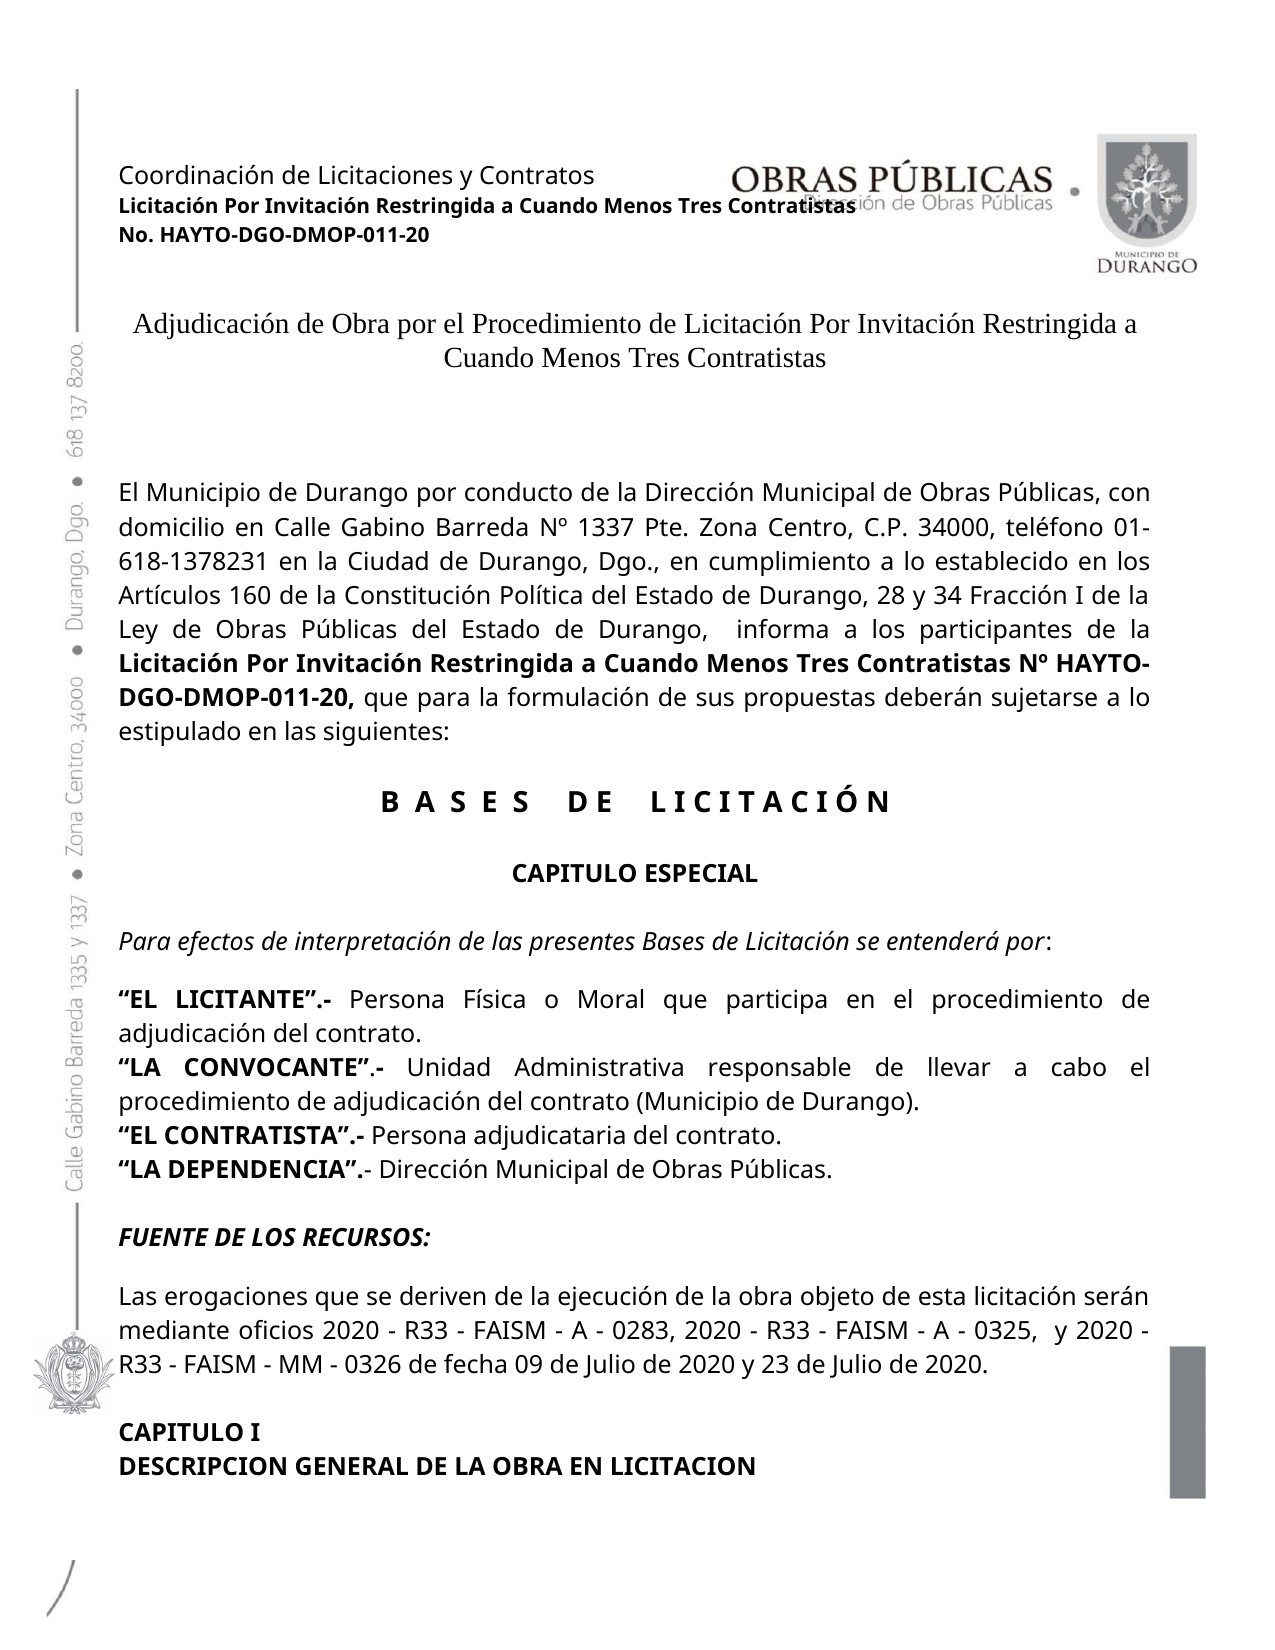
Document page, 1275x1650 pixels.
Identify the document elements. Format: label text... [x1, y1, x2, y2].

title Adjudicación de Obra por el Procedimiento de Licitación Por Invitación Restringida a Cuando Menos Tres Contratistas [118, 306, 1152, 373]
text “EL LICITANTE”.- Persona Física o Moral que participa en el procedimiento de adjudicación del contrato. [118, 982, 1152, 1050]
text FUENTE DE LOS RECURSOS: [118, 1220, 1152, 1254]
text “EL CONTRATISTA”.- Persona adjudicataria del contrato. [118, 1118, 1152, 1152]
text Las erogaciones que se deriven de la ejecución de la obra objeto de esta licitación serán mediante oficios 2020 - R33 - FAISM - A - 0283, 2020 - R33 - FAISM - A - 0325, y 2020 - R33 - FAISM - MM - 0326 de fecha 09 de Julio de 2020 y 23 de Julio de 2020. [118, 1278, 1152, 1380]
text B A S E S D E L I C I T A C I Ó N [118, 782, 1152, 821]
picture [31, 89, 1206, 1650]
text El Municipio de Durango por conducto de la Dirección Municipal de Obras Públicas, con domicilio en Calle Gabino Barreda Nº 1337 Pte. Zona Centro, C.P. 34000, teléfono 01-618-1378231 en de Durango, Dgo., en cumplimiento a lo establecido en los Artículos 160 de del Estado de Durango, 28 y 34 Fracción I de de Obras Públicas del Estado de Durango, informa a los participantes de la Licitación Por Invitación Restringida a Cuando Menos Tres Contratistas Nº HAYTO-DGO-DMOP-011-20, que para la formulación de sus propuestas deberán sujetarse a lo estipulado en las siguientes: [118, 475, 1152, 748]
text CAPITULO I [118, 1414, 1152, 1448]
text “”.- Dirección Municipal de Obras Públicas. [118, 1152, 1152, 1186]
text DESCRIPCION GENERAL DE LICITACION [118, 1448, 1152, 1483]
text “”.- Unidad Administrativa responsable de llevar a cabo el procedimiento de adjudicación del contrato (Municipio de Durango). [118, 1050, 1152, 1118]
text Para efectos de interpretación de las presentes Bases de Licitación se entenderá por: [118, 923, 1152, 958]
text CAPITULO ESPECIAL [118, 855, 1152, 889]
